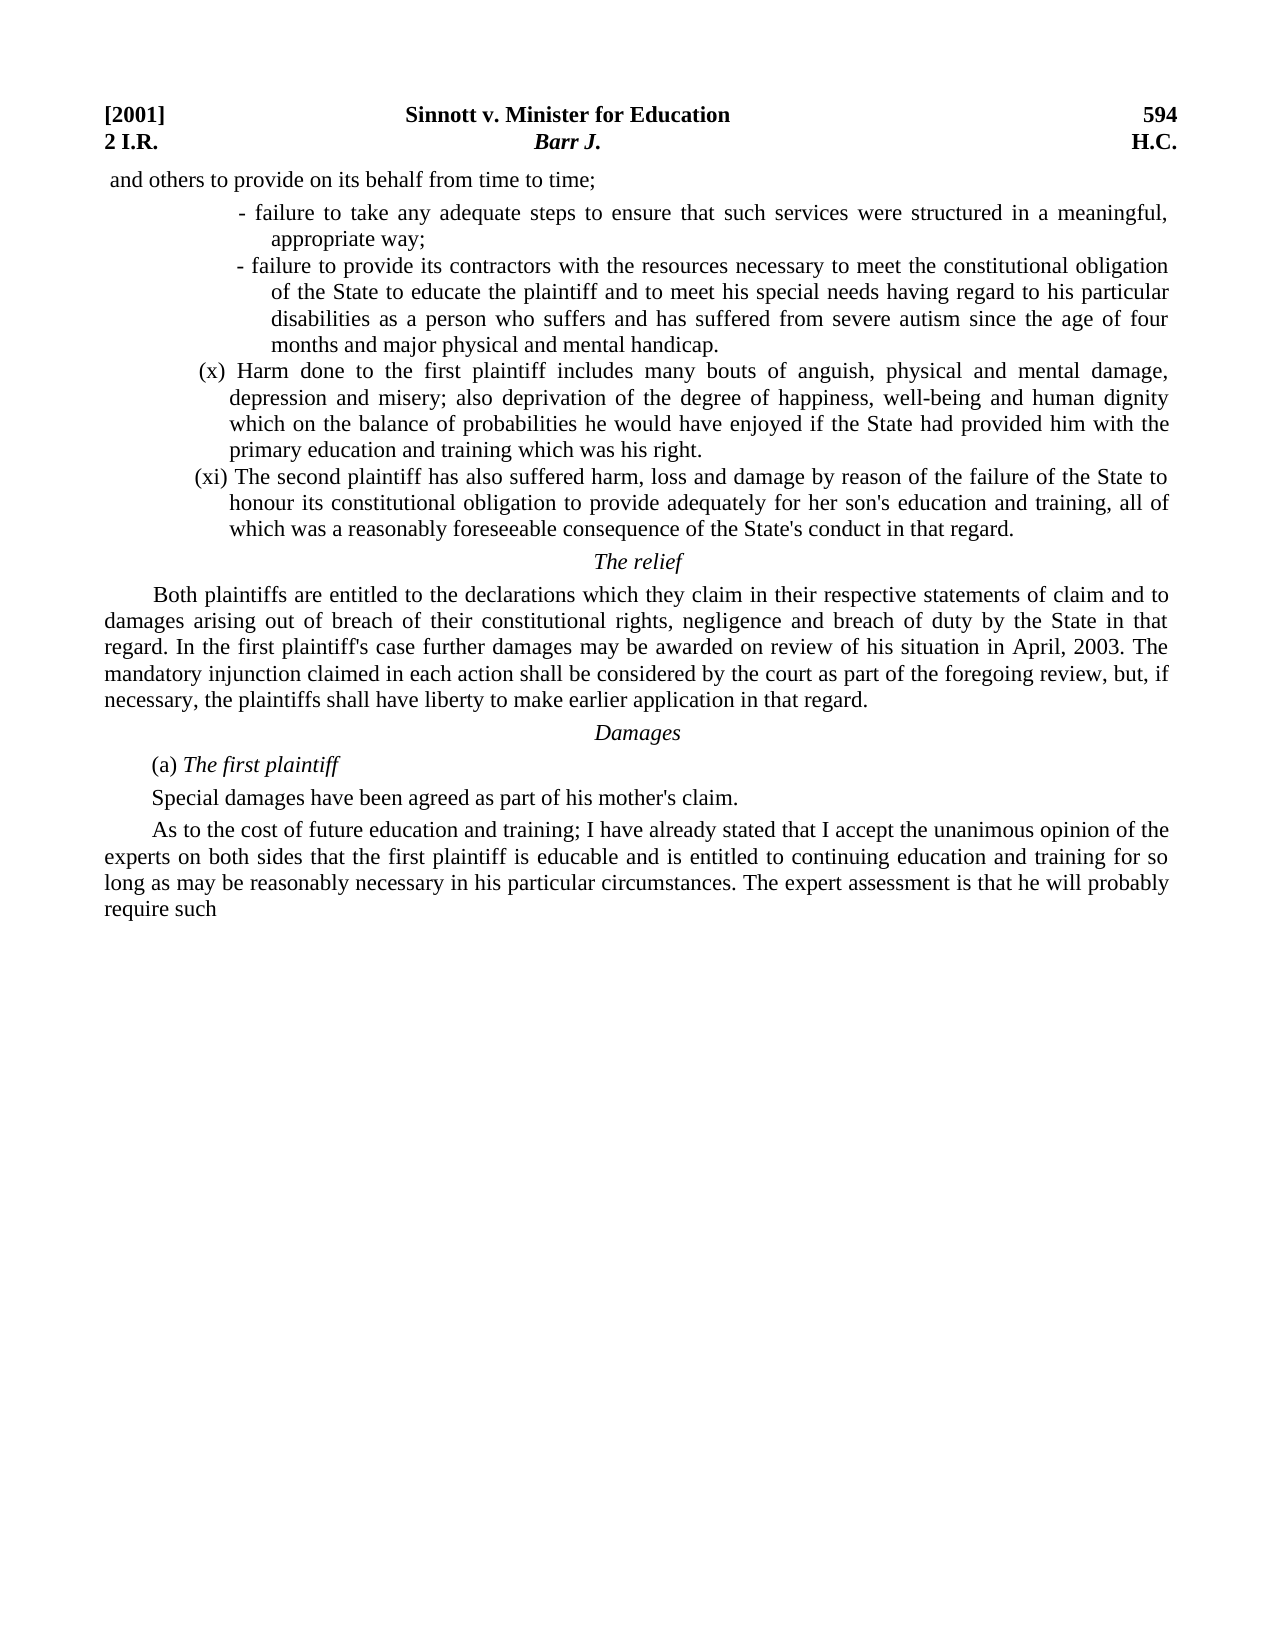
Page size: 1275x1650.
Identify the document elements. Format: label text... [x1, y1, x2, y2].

text Special damages have been agreed as part of his mother's claim. [104, 784, 1171, 810]
text Damages [104, 719, 1171, 745]
text (x) Harm done to the first plaintiff includes many bouts of anguish, physical and mental damage, depression and misery; also deprivation of the degree of happiness, well-being and human dignity which on the balance of probabilities he would have enjoyed if the State had provided him with the primary education and training which was his right. [187, 357, 1171, 463]
text - failure to provide its contractors with the resources necessary to meet the constitutional obligation of the State to educate the plaintiff and to meet his special needs having regard to his particular disabilities as a person who suffers and has suffered from severe autism since the age of four months and major physical and mental handicap. [229, 252, 1171, 357]
table_header Sinnott v. Minister for Education Barr J. [188, 101, 948, 154]
text and others to provide on its behalf from time to time; [104, 167, 1171, 193]
text (xi) The second plaintiff has also suffered harm, loss and damage by reason of the failure of the State to honour its constitutional obligation to provide adequately for her son's education and training, all of which was a reasonably foreseeable consequence of the State's conduct in that regard. [187, 463, 1171, 542]
text Both plaintiffs are entitled to the declarations which they claim in their respective statements of claim and to damages arising out of breach of their constitutional rights, negligence and breach of duty by the State in that regard. In the first plaintiff's case further damages may be awarded on review of his situation in April, 2003. The mandatory injunction claimed in each action shall be considered by the court as part of the foregoing review, but, if necessary, the plaintiffs shall have liberty to make earlier application in that regard. [104, 581, 1171, 712]
text As to the cost of future education and training; I have already stated that I accept the unanimous opinion of the experts on both sides that the first plaintiff is educable and is entitled to continuing education and training for so long as may be reasonably necessary in his particular circumstances. The expert assessment is that he will probably require such [104, 816, 1171, 922]
text The relief [104, 548, 1171, 574]
text (a) The first plaintiff [104, 751, 1171, 778]
table_header [2001] 2 I.R. [104, 101, 187, 154]
table_header 594 H.C. [948, 101, 1177, 154]
text - failure to take any adequate steps to ensure that such services were structured in a meaningful, appropriate way; [229, 199, 1171, 252]
